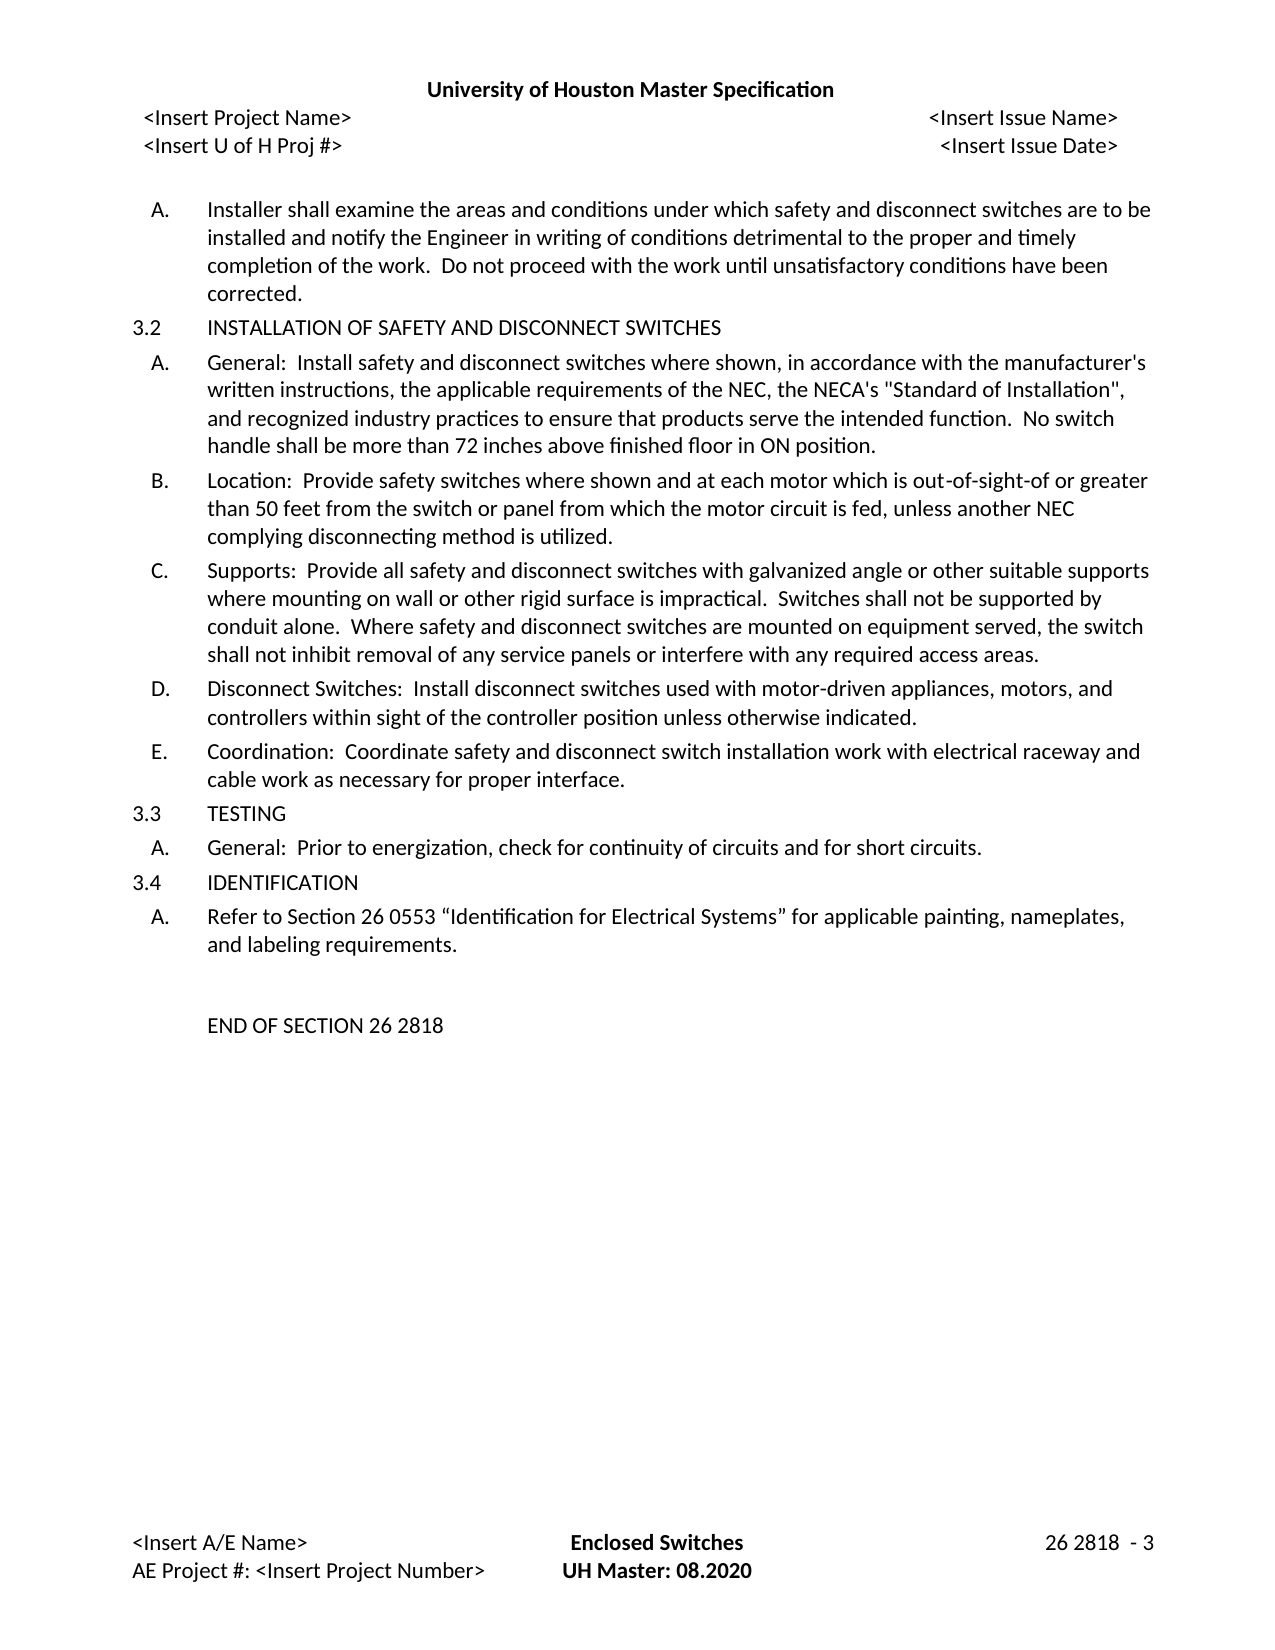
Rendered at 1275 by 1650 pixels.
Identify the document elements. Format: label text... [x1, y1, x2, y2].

subtitle Disconnect Switches: Install disconnect switches used with motor-driven appliances, motors, and controllers within sight of the controller position unless otherwise indicated. [151, 674, 1155, 731]
subtitle IDENTIFICATION [132, 868, 1155, 896]
subtitle General: Prior to energization, check for continuity of circuits and for short circuits. [151, 833, 1155, 861]
subtitle TESTING [132, 799, 1155, 827]
subtitle Installer shall examine the areas and conditions under which safety and disconnect switches are to be installed and notify the Engineer in writing of conditions detrimental to the proper and timely completion of the work. Do not proceed with the work until unsatisfactory conditions have been corrected. [151, 195, 1155, 307]
list END OF SECTION 26 2818 [207, 1011, 1155, 1039]
subtitle INSTALLATION OF SAFETY AND DISCONNECT SWITCHES [132, 313, 1155, 341]
subtitle Supports: Provide all safety and disconnect switches with galvanized angle or other suitable supports where mounting on wall or other rigid surface is impractical. Switches shall not be supported by conduit alone. Where safety and disconnect switches are mounted on equipment served, the switch shall not inhibit removal of any service panels or interfere with any required access areas. [151, 556, 1155, 668]
subtitle Refer to Section 26 0553 “Identification for Electrical Systems” for applicable painting, nameplates, and labeling requirements. [151, 902, 1155, 958]
subtitle Coordination: Coordinate safety and disconnect switch installation work with electrical raceway and cable work as necessary for proper interface. [151, 737, 1155, 793]
subtitle General: Install safety and disconnect switches where shown, in accordance with the manufacturer's written instructions, the applicable requirements of the NEC, the NECA's "Standard of Installation", and recognized industry practices to ensure that products serve the intended function. No switch handle shall be more than 72 inches above finished floor in ON position. [151, 348, 1155, 460]
subtitle Location: Provide safety switches where shown and at each motor which is out-of-sight-of or greater than 50 feet from the switch or panel from which the motor circuit is fed, unless another NEC complying disconnecting method is utilized. [151, 466, 1155, 550]
